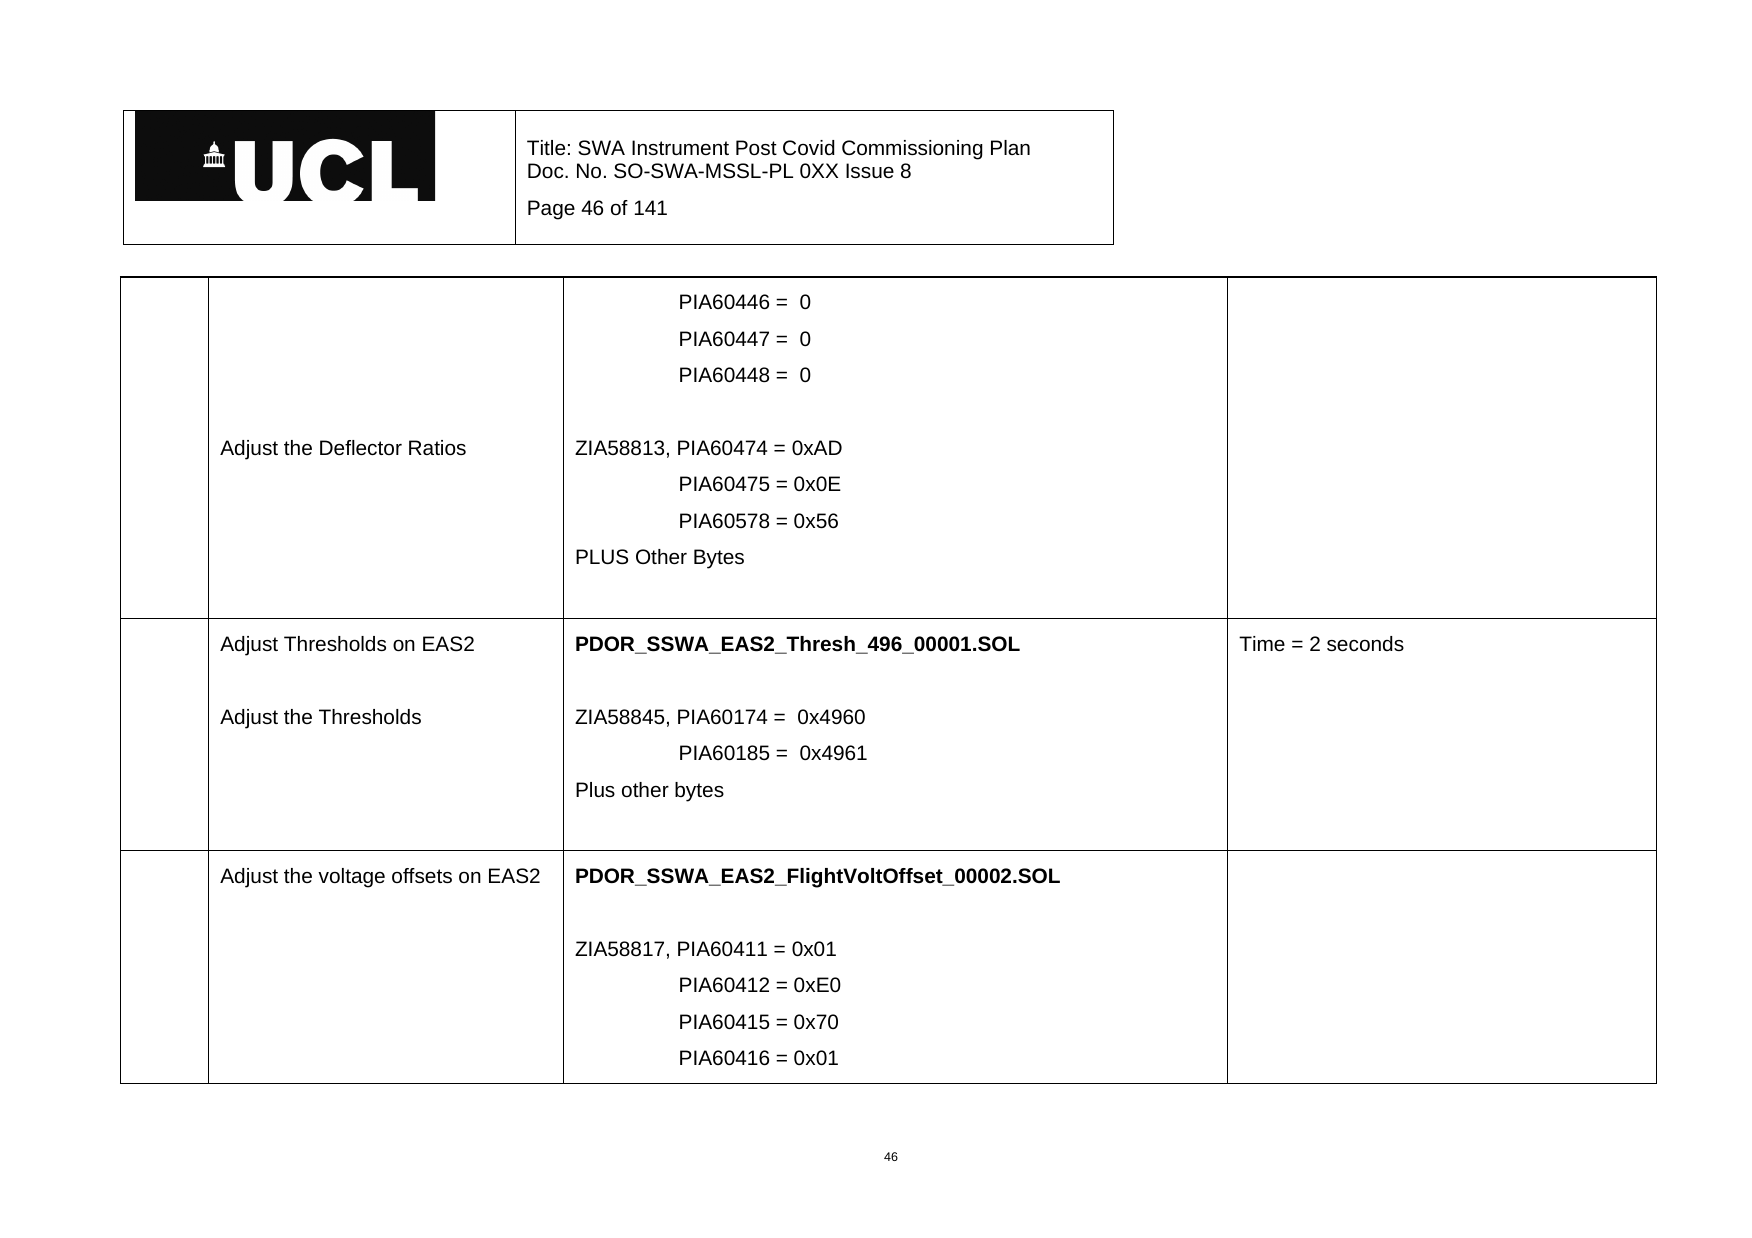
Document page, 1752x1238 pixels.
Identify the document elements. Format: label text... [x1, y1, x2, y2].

table_cell Adjust Deflectors on EAS2 Stop Normal Mode on EAS2 Adjust the Deflector Ratios [209, 278, 563, 618]
picture [135, 111, 436, 201]
table_cell Adjust the voltage offsets on EAS2 [209, 851, 563, 1083]
table_cell [121, 278, 208, 618]
table_cell [121, 851, 208, 1083]
table_cell Time = 2 seconds [1228, 619, 1656, 850]
table_cell Adjust Thresholds on EAS2 Adjust the Thresholds [209, 619, 563, 850]
table_cell [1228, 278, 1656, 618]
table_cell [121, 619, 208, 850]
table_cell [1228, 851, 1656, 1083]
table_cell PDOR_SSWA_EAS2_Thresh_496_00001.SOL ZIA58845, PIA60174 = 0x4960 PIA60185 = 0x4961 Plus other bytes [564, 619, 1227, 850]
